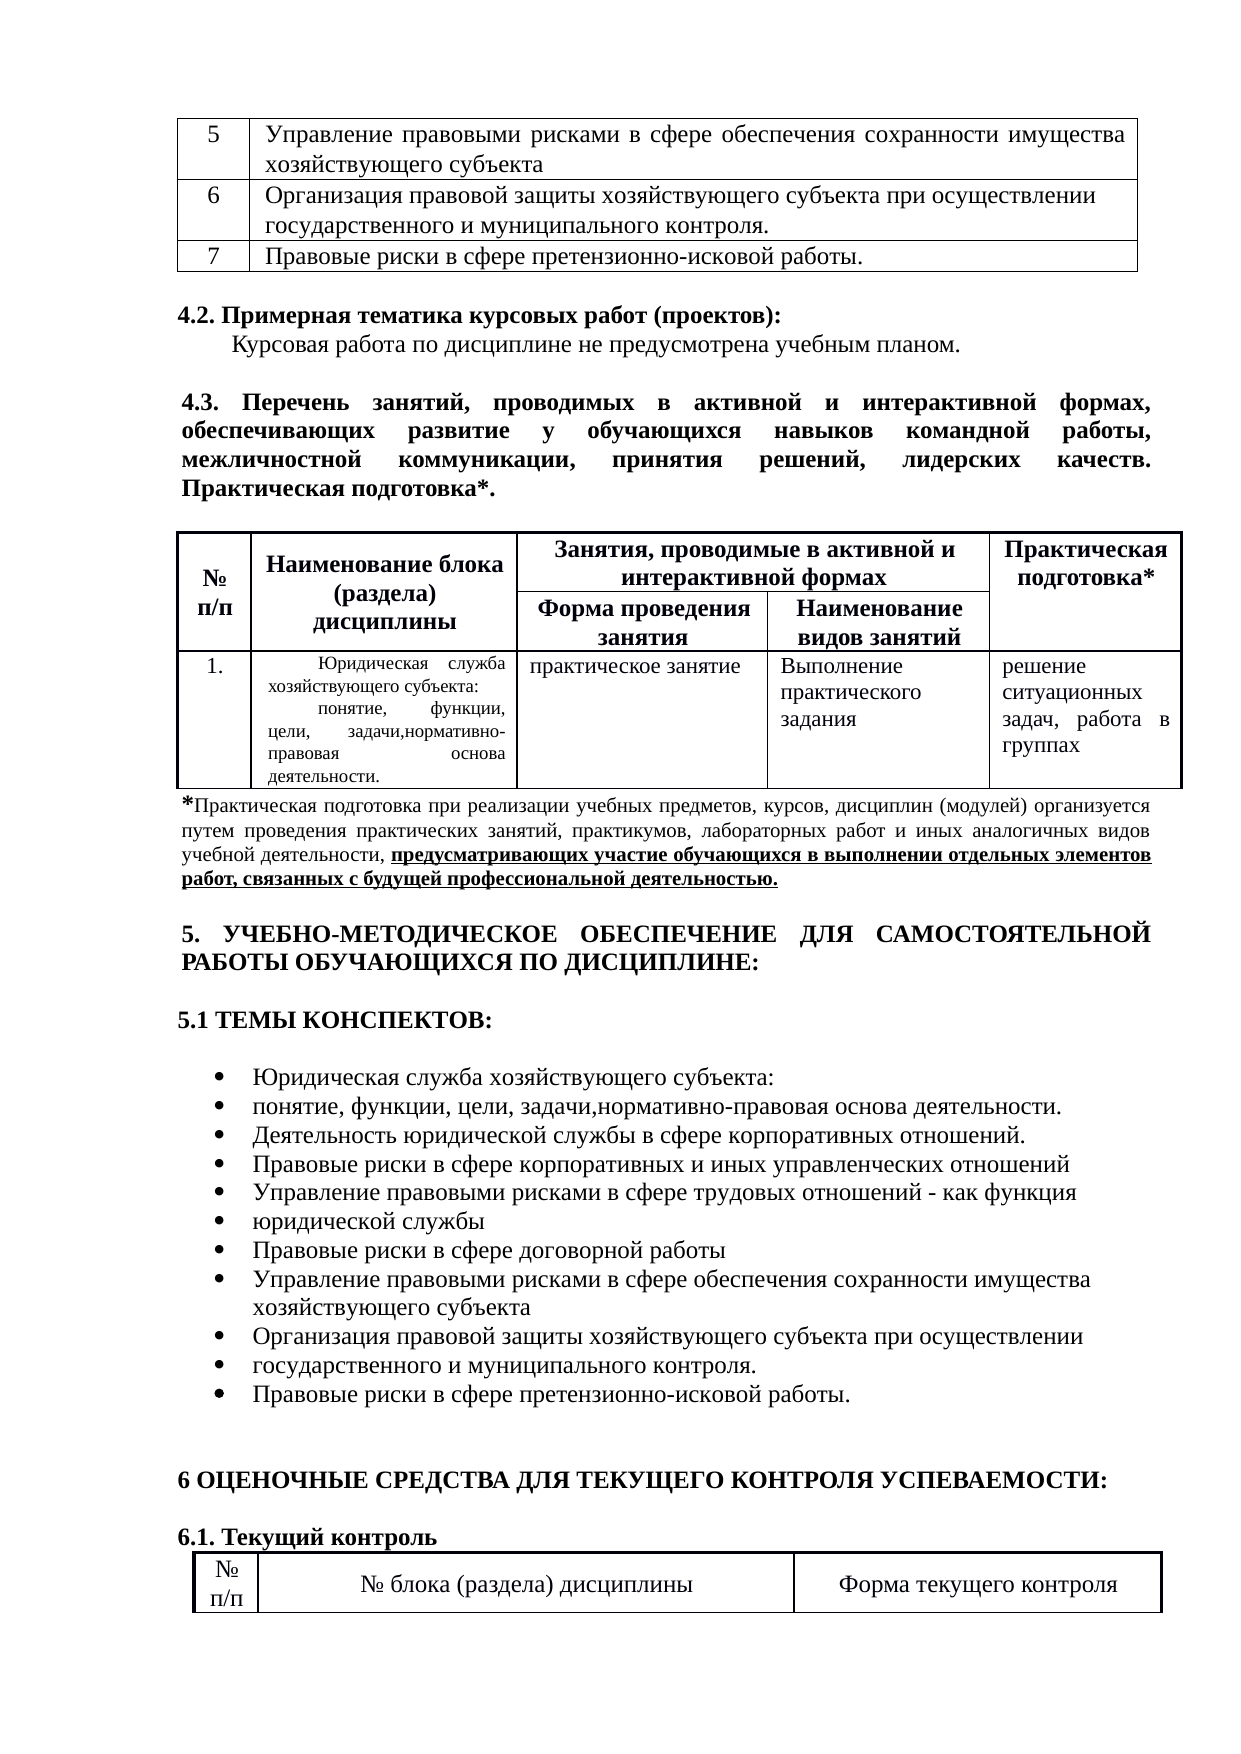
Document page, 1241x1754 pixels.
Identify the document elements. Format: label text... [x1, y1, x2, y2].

table_cell 6 [178, 180, 249, 240]
list Организация правовой защиты хозяйствующего субъекта при осуществлении [215, 1321, 1152, 1350]
text 5. Учебно-методическое обеспечение для самостоятельной работы обучающихся по дисциплине: [181, 919, 1152, 976]
table_cell Правовые риски в сфере претензионно-исковой работы. [250, 241, 1137, 271]
table_header Практическая подготовка* [990, 534, 1180, 650]
list Управление правовыми рисками в сфере обеспечения сохранности имущества хозяйствующего субъекта [215, 1264, 1152, 1321]
table_header № п/п [196, 1554, 257, 1612]
list юридической службы [215, 1206, 1152, 1235]
text 4.2. Примерная тематика курсовых работ (проектов): [177, 301, 1152, 329]
text 6.1. Текущий контроль [177, 1522, 1152, 1551]
table_cell Форма проведения занятия [518, 592, 767, 650]
table_header Занятия, проводимые в активной и интерактивной формах [518, 534, 989, 591]
table_header № п/п [179, 534, 250, 650]
list Управление правовыми рисками в сфере трудовых отношений - как функция [215, 1177, 1152, 1206]
text 6 Оценочные средства для текущего контроля успеваемости: [177, 1465, 1152, 1494]
list Деятельность юридической службы в сфере корпоративных отношений. [215, 1120, 1152, 1149]
text Курсовая работа по дисциплине не предусмотрена учебным планом. [181, 329, 1152, 358]
table_header Форма текущего контроля [795, 1554, 1160, 1612]
table_cell 1. [179, 652, 250, 787]
table_cell решение ситуационных задач, работа в группах [990, 652, 1180, 787]
table_cell Управление правовыми рисками в сфере обеспечения сохранности имущества хозяйствующего субъекта [250, 119, 1137, 179]
table_header № блока (раздела) дисциплины [259, 1554, 793, 1612]
text *Практическая подготовка при реализации учебных предметов, курсов, дисциплин (модулей) организуется путем проведения практических занятий, практикумов, лабораторных работ и иных аналогичных видов учебной деятельности, предусматривающих участие обучающихся в выполнении отдельных элементов работ, связанных с будущей профессиональной деятельностью. [181, 789, 1152, 890]
table_cell Организация правовой защиты хозяйствующего субъекта при осуществлении государственного и муниципального контроля. [250, 180, 1137, 240]
table_cell Наименование видов занятий [768, 592, 989, 650]
list Юридическая служба хозяйствующего субъекта: [215, 1062, 1152, 1091]
table_cell практическое занятие [518, 652, 767, 787]
table_cell 7 [178, 241, 249, 271]
list Правовые риски в сфере претензионно-исковой работы. [215, 1379, 1152, 1407]
list Правовые риски в сфере договорной работы [215, 1235, 1152, 1264]
table_header Наименование блока (раздела) дисциплины [252, 534, 516, 650]
table_cell Юридическая служба хозяйствующего субъекта: понятие, функции, цели, задачи,нормативно-правовая основа деятельности. [252, 652, 516, 787]
text 4.3. Перечень занятий, проводимых в активной и интерактивной формах, обеспечивающих развитие у обучающихся навыков командной работы, межличностной коммуникации, принятия решений, лидерских качеств. Практическая подготовка*. [181, 387, 1152, 502]
table_cell 5 [178, 119, 249, 179]
list понятие, функции, цели, задачи,нормативно-правовая основа деятельности. [215, 1091, 1152, 1120]
table_cell Выполнение практического задания [768, 652, 989, 787]
text 5.1 Темы конспектов: [177, 1005, 1152, 1034]
list Правовые риски в сфере корпоративных и иных управленческих отношений [215, 1149, 1152, 1177]
list государственного и муниципального контроля. [215, 1350, 1152, 1379]
